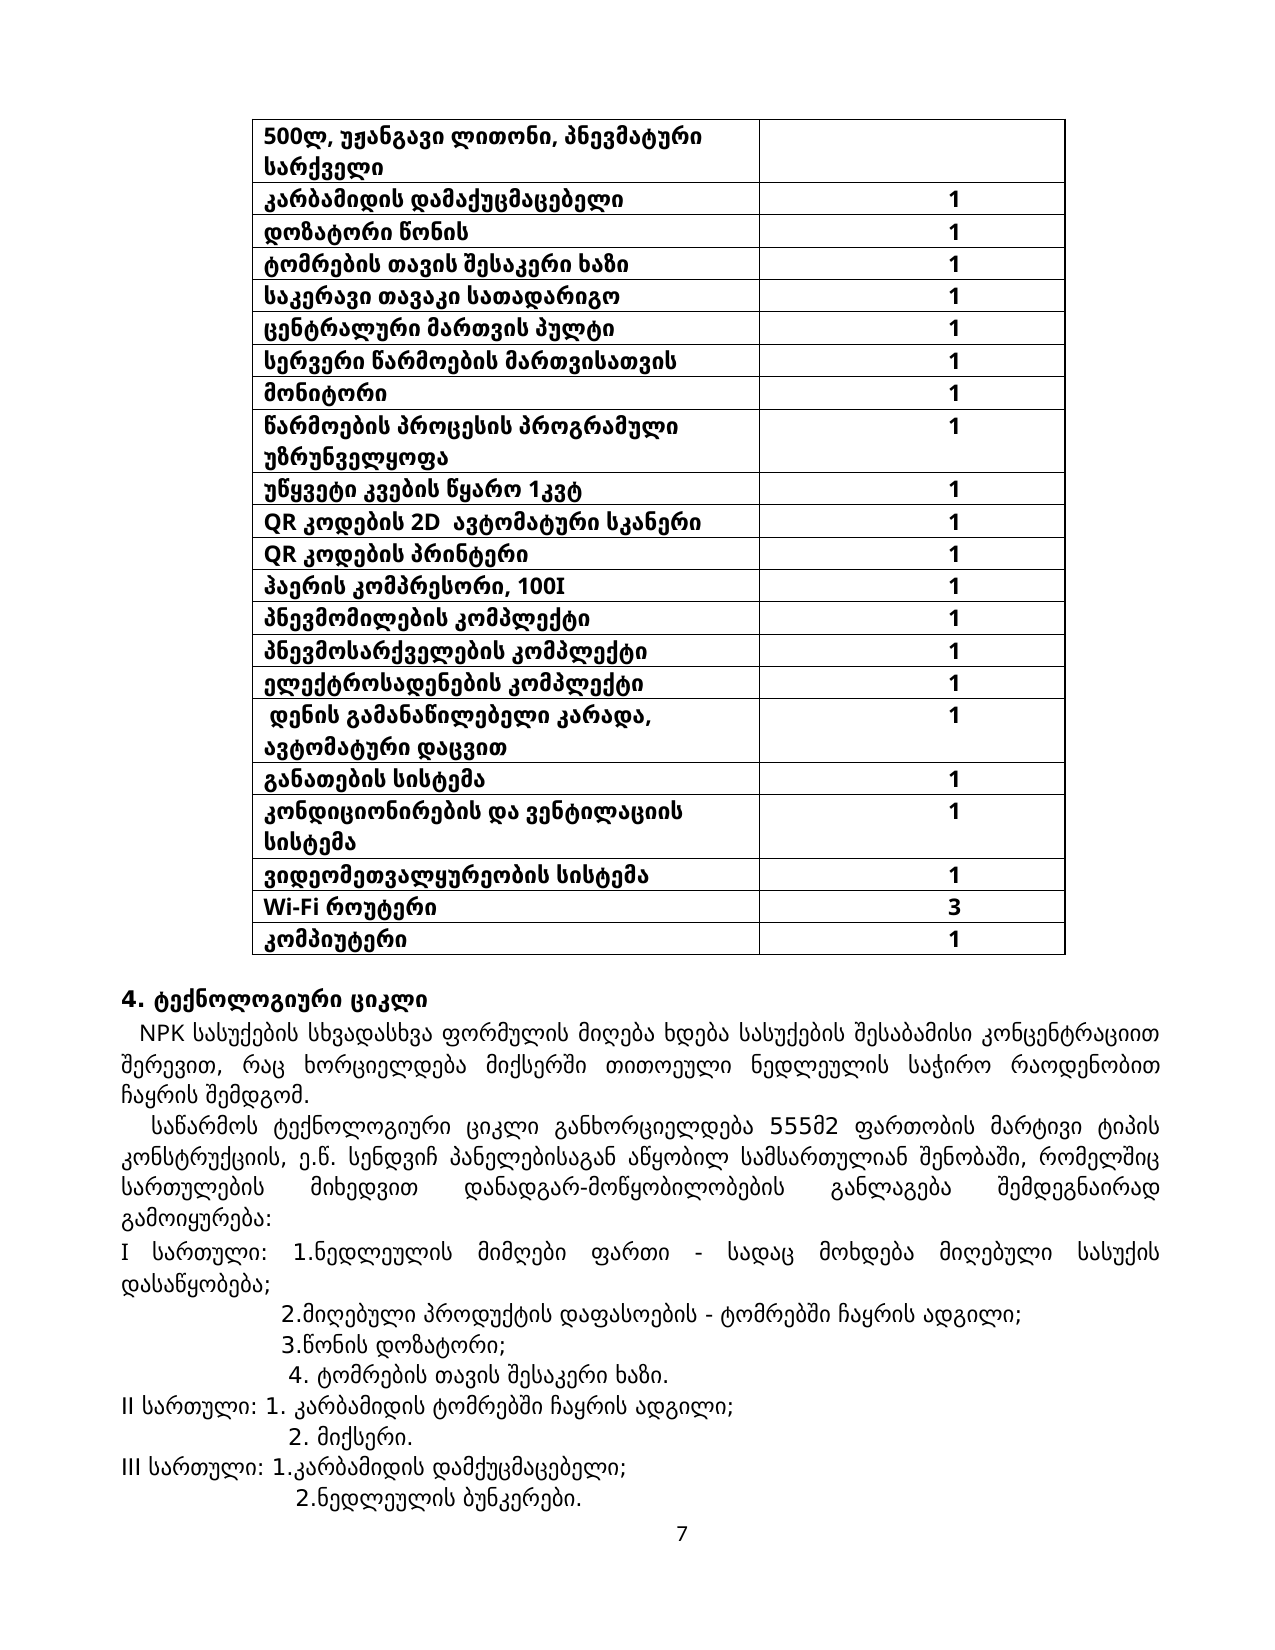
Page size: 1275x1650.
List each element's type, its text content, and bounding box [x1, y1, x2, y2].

table_cell კომპიუტერი [253, 923, 759, 954]
table_cell 1 [760, 923, 1064, 954]
table_cell 1 [760, 763, 1064, 794]
text 3.წონის დოზატორი; [121, 1332, 1162, 1359]
table_cell 1 [760, 602, 1064, 633]
table_cell 1 [760, 570, 1064, 601]
table_cell 1 [760, 473, 1064, 504]
table_cell 1 [760, 635, 1064, 666]
text საწარმოს ტექნოლოგიური ციკლი განხორციელდება 555მ2 ფართობის მარტივი ტიპის კონსტრუქციის, ე.წ. სენდვიჩ პანელებისაგან აწყობილ სამსართულიან შენობაში, რომელშიც სართულების მიხედვით დანადგარ-მოწყობილობების განლაგება შემდეგნაირად გამოიყურება: [121, 1113, 1162, 1232]
table_cell 1 [760, 667, 1064, 698]
table_cell 1 [760, 377, 1064, 408]
table_cell დენის გამანაწილებელი კარადა, ავტომატური დაცვით [253, 699, 759, 762]
text II სართული: 1. კარბამიდის ტომრებში ჩაყრის ადგილი; [121, 1393, 1162, 1420]
table_cell წარმოების პროცესის პროგრამული უზრუნველყოფა [253, 410, 759, 472]
table_cell კარბამიდის დამაქუცმაცებელი [253, 183, 759, 214]
table_cell 3 [760, 891, 1064, 922]
text 2.ნედლეულის ბუნკერები. [121, 1485, 1162, 1512]
table_cell ელექტროსადენების კომპლექტი [253, 667, 759, 698]
table_cell დოზატორი წონის [253, 215, 759, 247]
table_cell 1 [760, 183, 1064, 214]
text I სართული: 1.ნედლეულის მიმღები ფართი - სადაც მოხდება მიღებული სასუქის დასაწყობება; [121, 1236, 1162, 1297]
table_cell საკერავი თავაკი სათადარიგო [253, 280, 759, 311]
table_cell ცენტრალური მართვის პულტი [253, 312, 759, 343]
table_cell 1 [760, 248, 1064, 279]
text NPK სასუქების სხვადასხვა ფორმულის მიღება ხდება სასუქების შესაბამისი კონცენტრაციით შერევით, რაც ხორციელდება მიქსერში თითოეული ნედლეულის საჭირო რაოდენობით ჩაყრის შემდგომ. [121, 1017, 1162, 1109]
table_cell სერვერი წარმოების მართვისათვის [253, 345, 759, 376]
table_cell QR კოდების 2D ავტომატური სკანერი [253, 505, 759, 537]
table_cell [253, 120, 759, 182]
table_cell 1 [760, 215, 1064, 247]
text 2. მიქსერი. [121, 1424, 1162, 1451]
table_cell 1 [760, 345, 1064, 376]
table_cell Wi-Fi როუტერი [253, 891, 759, 922]
text 4. ტექნოლოგიური ციკლი [121, 986, 1186, 1013]
table_cell პნევმოსარქველების კომპლექტი [253, 635, 759, 666]
table_cell მონიტორი [253, 377, 759, 408]
table_cell განათების სისტემა [253, 763, 759, 794]
table_cell 1 [760, 120, 1064, 182]
text III სართული: 1.კარბამიდის დამქუცმაცებელი; [121, 1454, 1162, 1481]
table_cell 1 [760, 538, 1064, 569]
table_cell 1 [760, 312, 1064, 343]
table_cell 1 [760, 505, 1064, 537]
text 2.მიღებული პროდუქტის დაფასოების - ტომრებში ჩაყრის ადგილი; [121, 1301, 1162, 1328]
table_cell პნევმომილების კომპლექტი [253, 602, 759, 633]
table_cell QR კოდების პრინტერი [253, 538, 759, 569]
table_cell ტომრების თავის შესაკერი ხაზი [253, 248, 759, 279]
table_cell ჰაერის კომპრესორი, 100I [253, 570, 759, 601]
table_cell 1 [760, 280, 1064, 311]
table_cell კონდიციონირების და ვენტილაციის სისტემა [253, 795, 759, 857]
table_cell 1 [760, 699, 1064, 762]
text 4. ტომრების თავის შესაკერი ხაზი. [121, 1363, 1162, 1389]
table_cell უწყვეტი კვების წყარო 1კვტ [253, 473, 759, 504]
table_cell ვიდეომეთვალყურეობის სისტემა [253, 859, 759, 890]
table_cell 1 [760, 859, 1064, 890]
table_cell 1 [760, 410, 1064, 472]
table_cell 1 [760, 795, 1064, 857]
